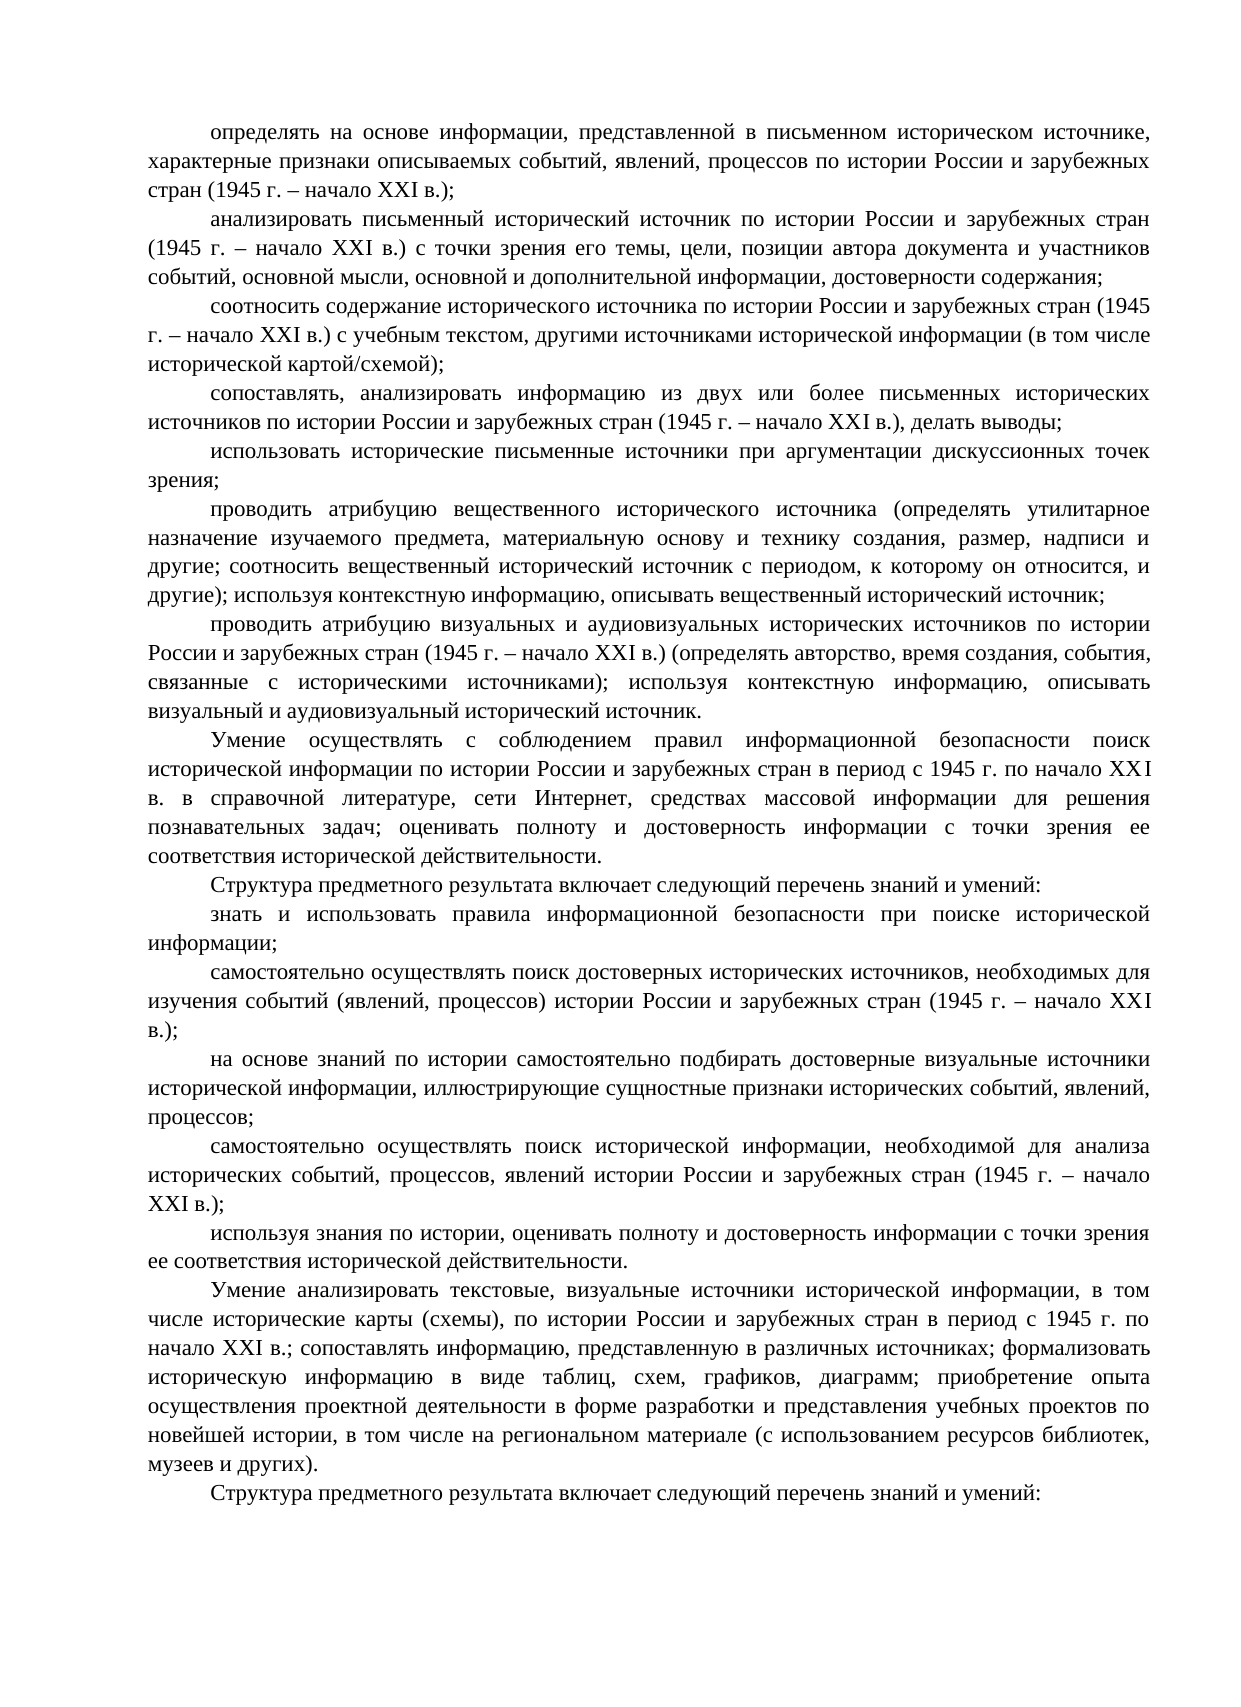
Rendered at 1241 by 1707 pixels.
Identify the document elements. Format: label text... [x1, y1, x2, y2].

text Умение анализировать текстовые, визуальные источники исторической информации, в том числе исторические карты (схемы), по истории России и зарубежных стран в период с 1945 г. по начало ХХI в.; сопоставлять информацию, представленную в различных источниках; формализовать историческую информацию в виде таблиц, схем, графиков, диаграмм; приобретение опыта осуществления проектной деятельности в форме разработки и представления учебных проектов по новейшей истории, в том числе на региональном материале (с использованием ресурсов библиотек, музеев и других). [148, 1276, 1152, 1477]
text Структура предметного результата включает следующий перечень знаний и умений: [148, 871, 1152, 897]
text анализировать письменный исторический источник по истории России и зарубежных стран (1945 г. – начало ХХI в.) с точки зрения его темы, цели, позиции автора документа и участников событий, основной мысли, основной и дополнительной информации, достоверности содержания; [148, 205, 1152, 289]
text на основе знаний по истории самостоятельно подбирать достоверные визуальные источники исторической информации, иллюстрирующие сущностные признаки исторических событий, явлений, процессов; [148, 1045, 1152, 1129]
text самостоятельно осуществлять поиск достоверных исторических источников, необходимых для изучения событий (явлений, процессов) истории России и зарубежных стран (1945 г. – начало ХХI в.); [148, 958, 1152, 1042]
text соотносить содержание исторического источника по истории России и зарубежных стран (1945 г. – начало ХХI в.) с учебным текстом, другими источниками исторической информации (в том числе исторической картой/схемой); [148, 292, 1152, 376]
text определять на основе информации, представленной в письменном историческом источнике, характерные признаки описываемых событий, явлений, процессов по истории России и зарубежных стран (1945 г. – начало ХХI в.); [148, 118, 1152, 202]
text Умение осуществлять с соблюдением правил информационной безопасности поиск исторической информации по истории России и зарубежных стран в период с 1945 г. по начало ХХI в. в справочной литературе, сети Интернет, средствах массовой информации для решения познавательных задач; оценивать полноту и достоверность информации с точки зрения ее соответствия исторической действительности. [148, 726, 1152, 868]
text использовать исторические письменные источники при аргументации дискуссионных точек зрения; [148, 437, 1152, 492]
text проводить атрибуцию вещественного исторического источника (определять утилитарное назначение изучаемого предмета, материальную основу и технику создания, размер, надписи и другие; соотносить вещественный исторический источник с периодом, к которому он относится, и другие); используя контекстную информацию, описывать вещественный исторический источник; [148, 494, 1152, 608]
text проводить атрибуцию визуальных и аудиовизуальных исторических источников по истории России и зарубежных стран (1945 г. – начало ХХI в.) (определять авторство, время создания, события, связанные с историческими источниками); используя контекстную информацию, описывать визуальный и аудиовизуальный исторический источник. [148, 610, 1152, 724]
text Структура предметного результата включает следующий перечень знаний и умений: [148, 1479, 1152, 1506]
text знать и использовать правила информационной безопасности при поиске исторической информации; [148, 900, 1152, 955]
text используя знания по истории, оценивать полноту и достоверность информации с точки зрения ее соответствия исторической действительности. [148, 1218, 1152, 1274]
text сопоставлять, анализировать информацию из двух или более письменных исторических источников по истории России и зарубежных стран (1945 г. – начало ХХI в.), делать выводы; [148, 379, 1152, 434]
text самостоятельно осуществлять поиск исторической информации, необходимой для анализа исторических событий, процессов, явлений истории России и зарубежных стран (1945 г. – начало ХХI в.); [148, 1132, 1152, 1216]
